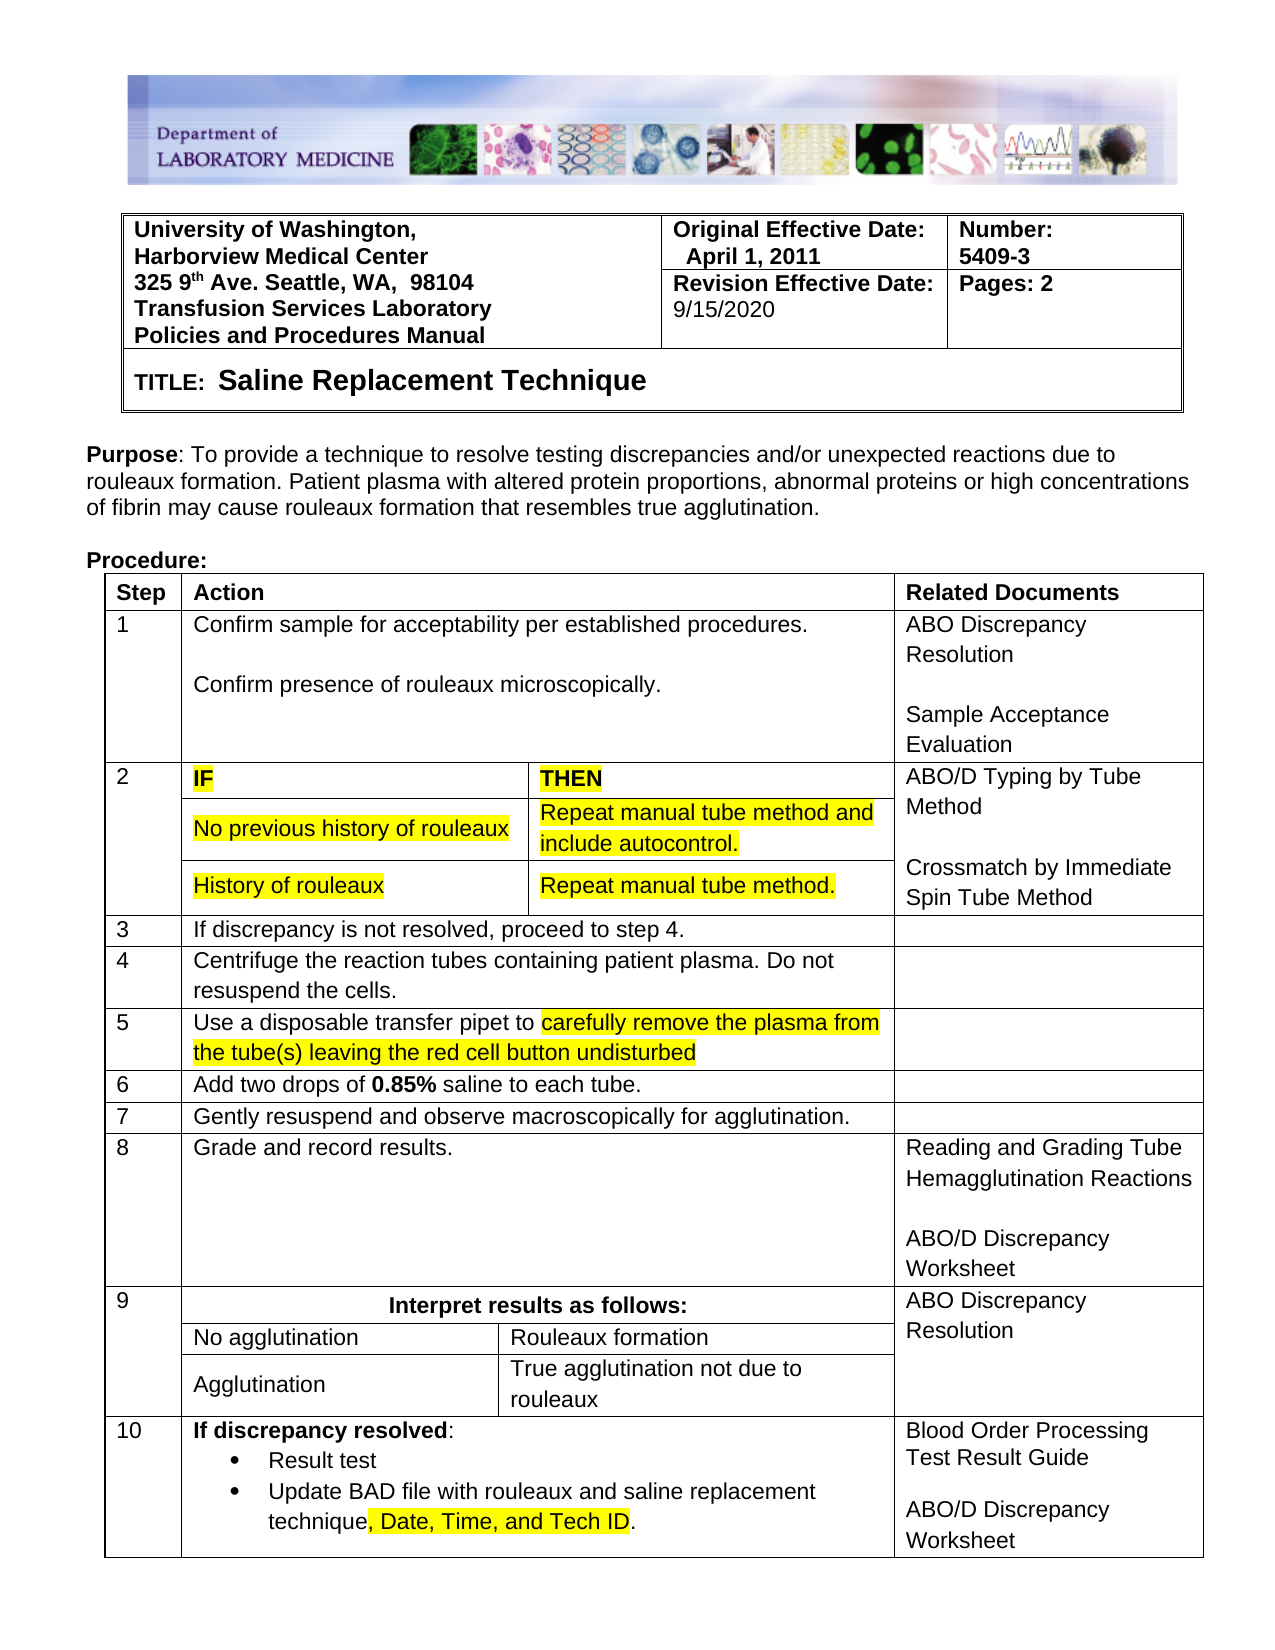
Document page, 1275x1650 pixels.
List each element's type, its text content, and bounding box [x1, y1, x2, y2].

table_cell Rouleaux formation [499, 1324, 894, 1354]
table_cell Repeat manual tube method. [529, 861, 894, 914]
table_cell Interpret results as follows: [182, 1287, 894, 1323]
table_cell No agglutination [182, 1324, 498, 1354]
table_cell Centrifuge the reaction tubes containing patient plasma. Do not resuspend the cells. [182, 947, 894, 1008]
picture [127, 75, 1178, 185]
table_cell 5 [106, 1009, 181, 1070]
table_cell 2 [106, 763, 181, 914]
table_cell THEN [529, 763, 894, 798]
table_cell If discrepancy is not resolved, proceed to step 4. [182, 916, 894, 946]
table_cell 9 [106, 1287, 181, 1416]
table_cell ABO Discrepancy Resolution Sample Acceptance Evaluation [895, 611, 1203, 762]
table_header Step [106, 574, 181, 609]
table_header Related Documents [895, 574, 1203, 609]
table_cell No previous history of rouleaux [182, 799, 528, 860]
text Procedure: [86, 547, 1200, 573]
table_cell 8 [106, 1134, 181, 1286]
table_cell Add two drops of 0.85% saline to each tube. [182, 1071, 894, 1102]
text Purpose: To provide a technique to resolve testing discrepancies and/or unexpected reactions due to rouleaux formation. Patient plasma with altered protein proportions, abnormal proteins or high concentrations of fibrin may cause rouleaux formation that resembles true agglutination. [86, 441, 1200, 520]
table_cell [895, 1103, 1203, 1133]
table_cell 1 [106, 611, 181, 762]
table_cell [895, 916, 1203, 946]
table_cell ABO Discrepancy Resolution [895, 1287, 1203, 1416]
table_cell Use a disposable transfer pipet to carefully remove the plasma from the tube(s) leaving the red cell button undisturbed [182, 1009, 894, 1070]
table_cell [895, 1071, 1203, 1102]
table_cell 4 [106, 947, 181, 1008]
table_cell Agglutination [182, 1355, 498, 1416]
table_cell Blood Order Processing Test Result Guide ABO/D Discrepancy Worksheet [895, 1417, 1203, 1557]
table_cell Gently resuspend and observe macroscopically for agglutination. [182, 1103, 894, 1133]
table_cell Repeat manual tube method and include autocontrol. [529, 799, 894, 860]
table_cell 10 [106, 1417, 181, 1557]
table_cell ABO/D Typing by Tube Method Crossmatch by Immediate Spin Tube Method [895, 763, 1203, 914]
table_cell Grade and record results. [182, 1134, 894, 1286]
table_cell Confirm sample for acceptability per established procedures. Confirm presence of rouleaux microscopically. [182, 611, 894, 762]
table_cell 6 [106, 1071, 181, 1102]
table_cell 3 [106, 916, 181, 946]
table_cell Reading and Grading Tube Hemagglutination Reactions ABO/D Discrepancy Worksheet [895, 1134, 1203, 1286]
table_cell History of rouleaux [182, 861, 528, 914]
table_cell [895, 1009, 1203, 1070]
table_cell 7 [106, 1103, 181, 1133]
table_cell If discrepancy resolved: Result test Update BAD file with rouleaux and saline replacement technique, Date, Time, and Tech ID. [182, 1417, 894, 1557]
table_cell [895, 947, 1203, 1008]
table_cell True agglutination not due to rouleaux [499, 1355, 894, 1416]
table_header Action [182, 574, 894, 609]
table_cell IF [182, 763, 528, 798]
